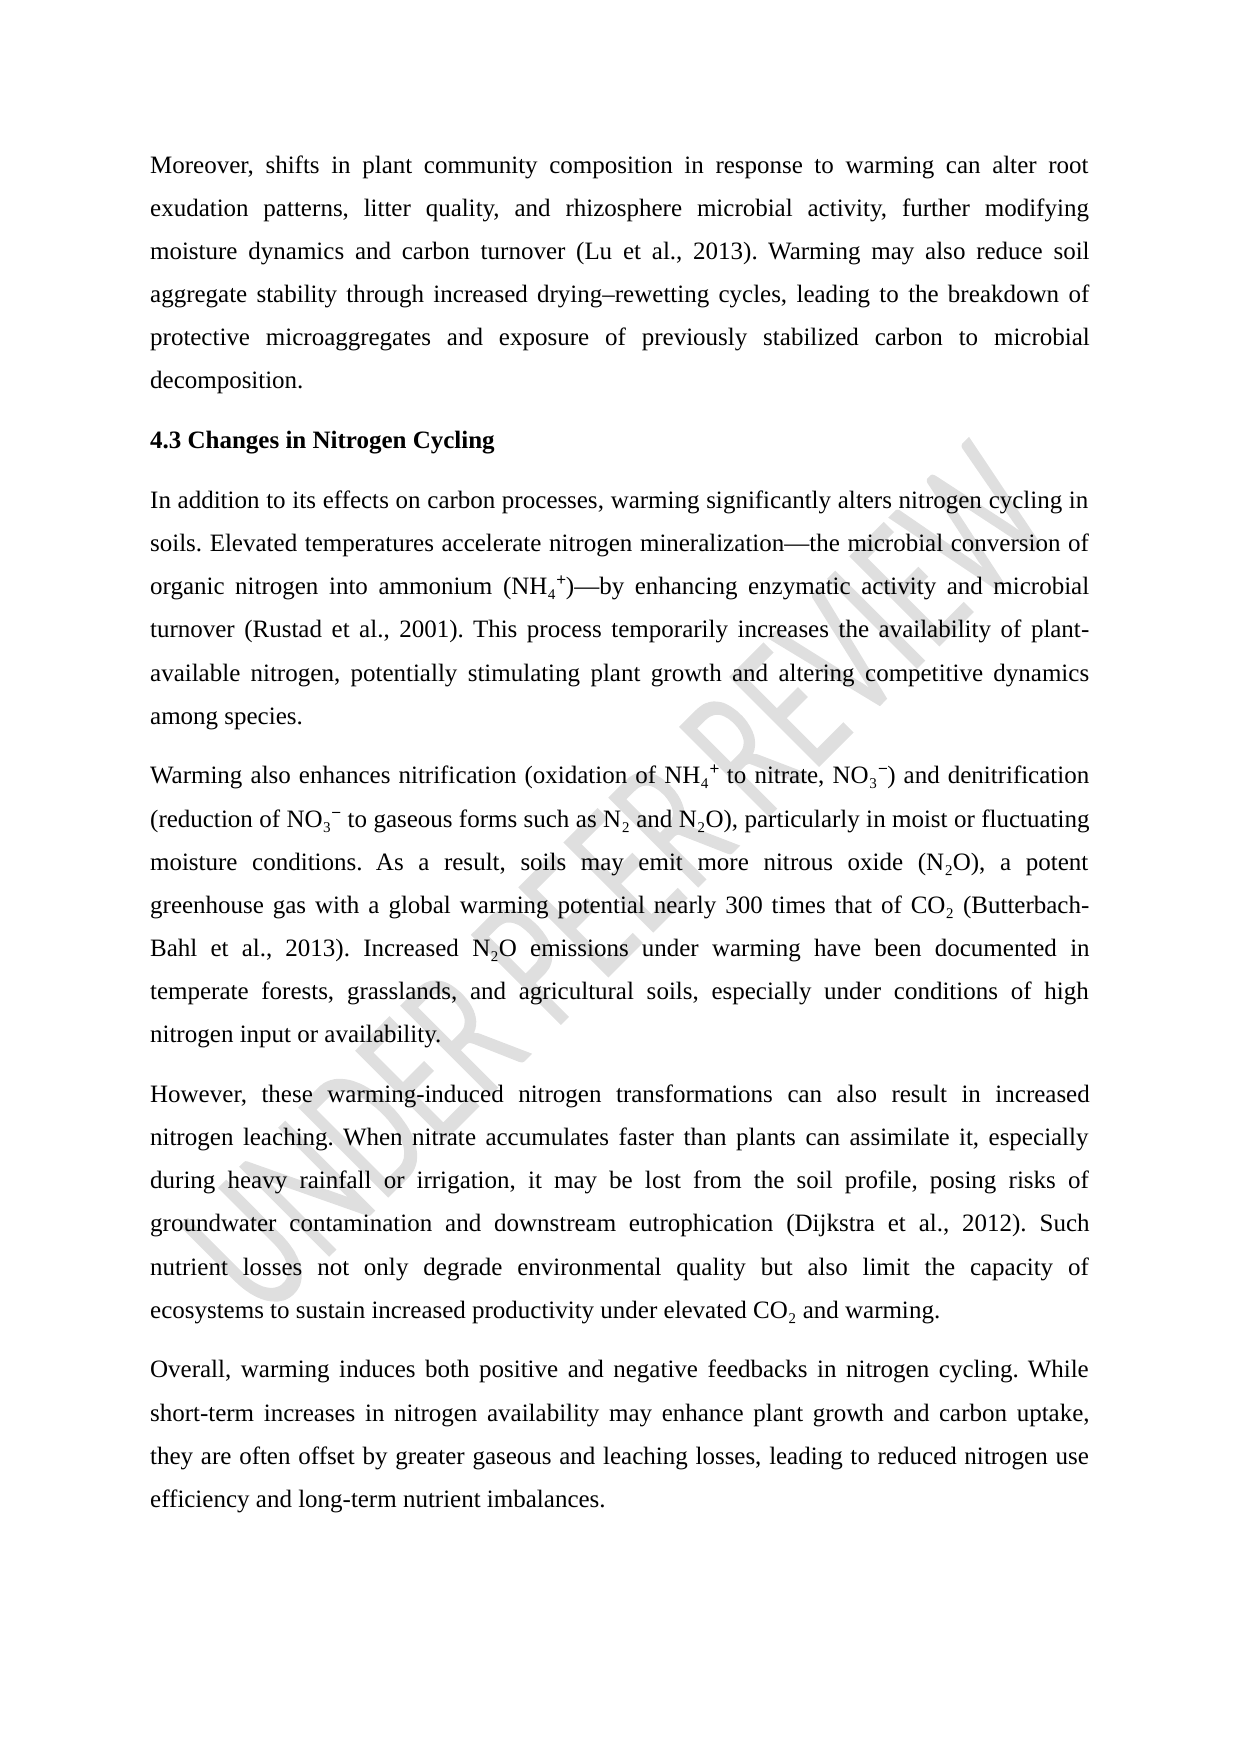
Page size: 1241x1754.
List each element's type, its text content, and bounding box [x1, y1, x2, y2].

text Overall, warming induces both positive and negative feedbacks in nitrogen cycling. While short-term increases in nitrogen availability may enhance plant growth and carbon uptake, they are often offset by greater gaseous and leaching losses, leading to reduced nitrogen use efficiency and long-term nutrient imbalances. [150, 1354, 1090, 1513]
text Moreover, shifts in plant community composition in response to warming can alter root exudation patterns, litter quality, and rhizosphere microbial activity, further modifying moisture dynamics and carbon turnover (Lu et al., 2013). Warming may also reduce soil aggregate stability through increased drying–rewetting cycles, leading to the breakdown of protective microaggregates and exposure of previously stabilized carbon to microbial decomposition. [150, 150, 1090, 394]
text 4.3 Changes in Nitrogen Cycling [150, 425, 1090, 454]
text However, these warming-induced nitrogen transformations can also result in increased nitrogen leaching. When nitrate accumulates faster than plants can assimilate it, especially during heavy rainfall or irrigation, it may be lost from the soil profile, posing risks of groundwater contamination and downstream eutrophication (Dijkstra et al., 2012). Such nutrient losses not only degrade environmental quality but also limit the capacity of ecosystems to sustain increased productivity under elevated CO₂ and warming. [150, 1079, 1090, 1323]
text Warming also enhances nitrification (oxidation of NH₄⁺ to nitrate, NO₃⁻) and denitrification (reduction of NO₃⁻ to gaseous forms such as N₂ and N₂O), particularly in moist or fluctuating moisture conditions. As a result, soils may emit more nitrous oxide (N₂O), a potent greenhouse gas with a global warming potential nearly 300 times that of CO₂ (Butterbach-Bahl et al., 2013). Increased N₂O emissions under warming have been documented in temperate forests, grasslands, and agricultural soils, especially under conditions of high nitrogen input or availability. [150, 761, 1090, 1048]
text In addition to its effects on carbon processes, warming significantly alters nitrogen cycling in soils. Elevated temperatures accelerate nitrogen mineralization—the microbial conversion of organic nitrogen into ammonium (NH₄⁺)—by enhancing enzymatic activity and microbial turnover (Rustad et al., 2001). This process temporarily increases the availability of plant-available nitrogen, potentially stimulating plant growth and altering competitive dynamics among species. [150, 485, 1090, 729]
